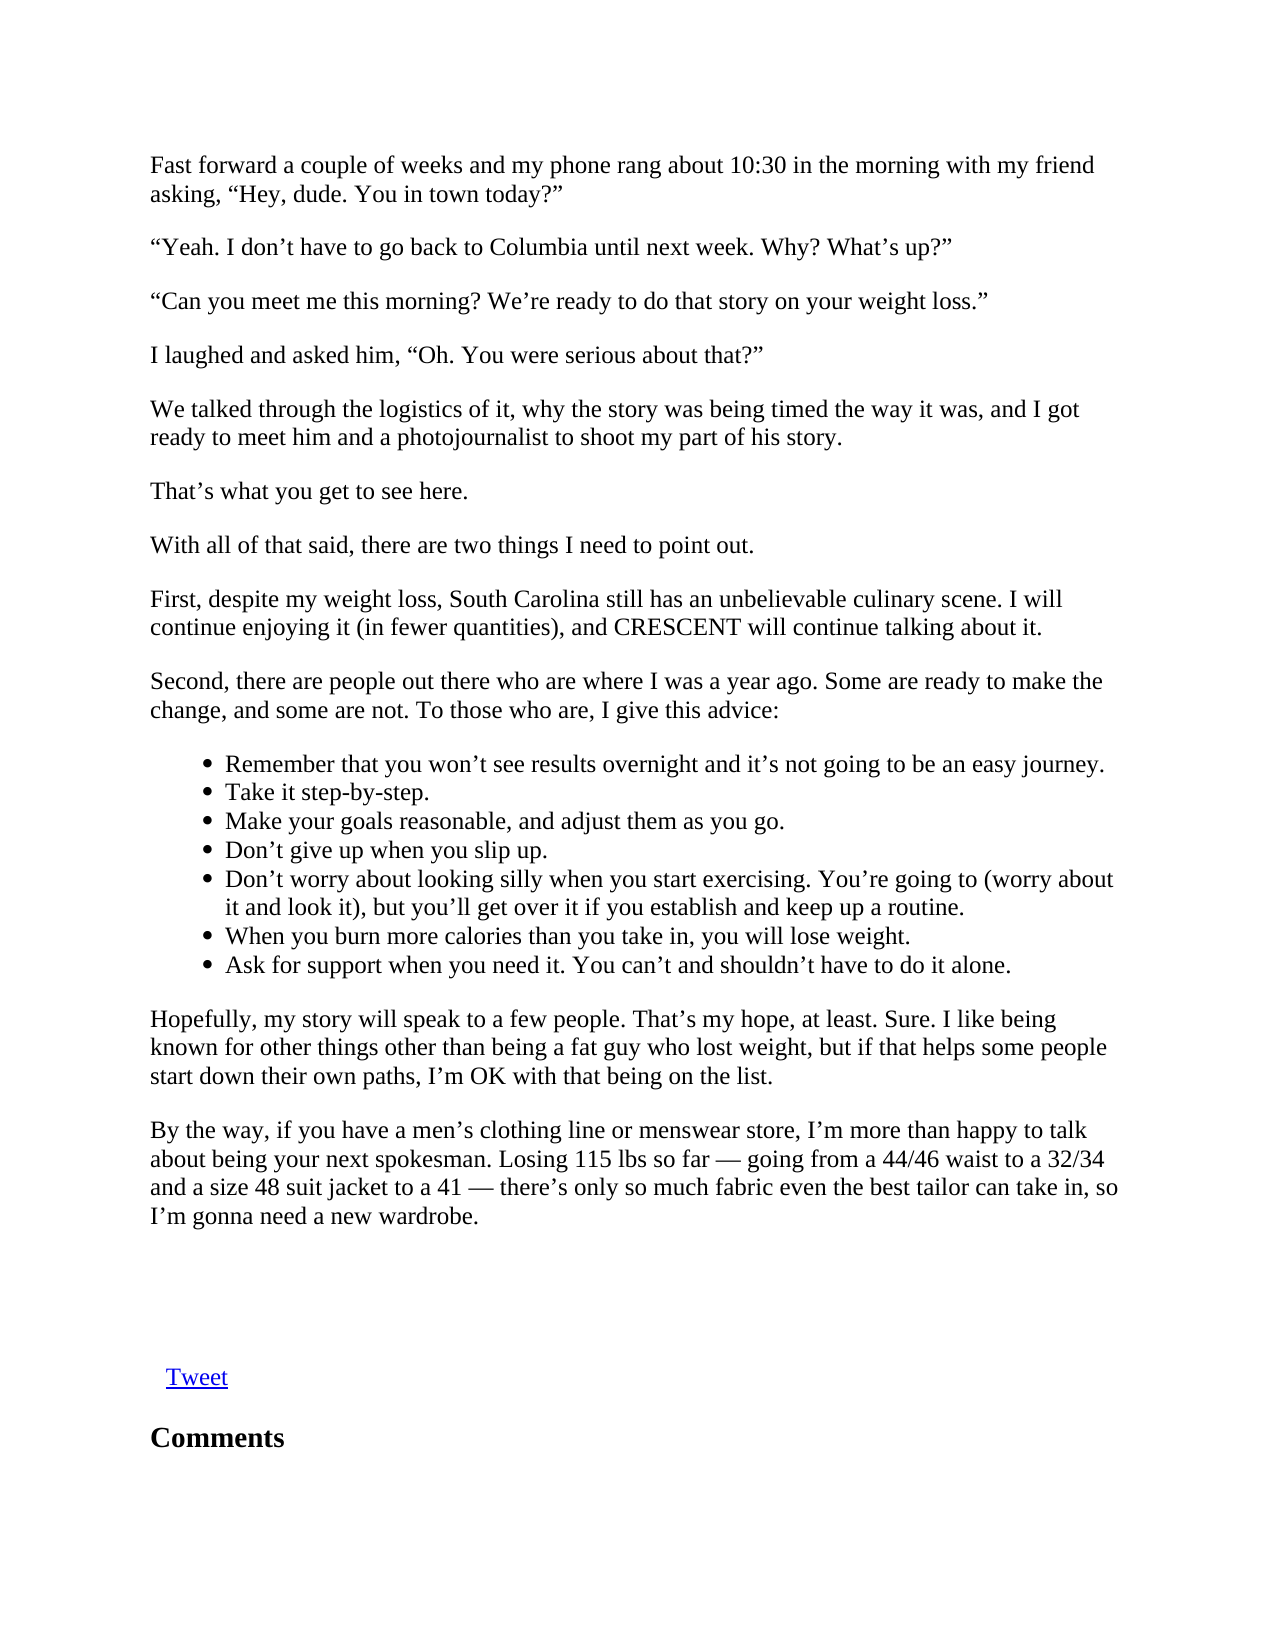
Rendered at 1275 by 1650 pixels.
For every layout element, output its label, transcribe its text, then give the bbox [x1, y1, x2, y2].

text Tweet [166, 1362, 1125, 1391]
text “Yeah. I don’t have to go back to Columbia until next week. Why? What’s up?” [150, 232, 1125, 261]
list Ask for support when you need it. You can’t and shouldn’t have to do it alone. [203, 950, 1125, 979]
text “Can you meet me this morning? We’re ready to do that story on your weight loss.” [150, 286, 1125, 315]
list Take it step-by-step. [203, 777, 1125, 806]
text Hopefully, my story will speak to a few people. That’s my hope, at least. Sure. I like being known for other things other than being a fat guy who lost weight, but if that helps some people start down their own paths, I’m OK with that being on the list. [150, 1004, 1125, 1090]
text By the way, if you have a men’s clothing line or menswear store, I’m more than happy to talk about being your next spokesman. Losing 115 lbs so far — going from a 44/46 waist to a 32/34 and a size 48 suit jacket to a 41 — there’s only so much fabric even the best tailor can take in, so I’m gonna need a new wardrobe. [150, 1115, 1125, 1230]
text Second, there are people out there who are where I was a year ago. Some are ready to make the change, and some are not. To those who are, I give this advice: [150, 666, 1125, 724]
text First, despite my weight loss, South Carolina still has an unbelievable culinary scene. I will continue enjoying it (in fewer quantities), and CRESCENT will continue talking about it. [150, 584, 1125, 641]
list Make your goals reasonable, and adjust them as you go. [203, 806, 1125, 835]
list When you burn more calories than you take in, you will lose weight. [203, 921, 1125, 950]
text With all of that said, there are two things I need to point out. [150, 530, 1125, 559]
list Don’t worry about looking silly when you start exercising. You’re going to (worry about it and look it), but you’ll get over it if you establish and keep up a routine. [203, 864, 1125, 921]
list Don’t give up when you slip up. [203, 835, 1125, 864]
text Fast forward a couple of weeks and my phone rang about 10:30 in the morning with my friend asking, “Hey, dude. You in town today?” [150, 150, 1125, 207]
text That’s what you get to see here. [150, 476, 1125, 505]
subtitle Comments [150, 1421, 1125, 1454]
text We talked through the logistics of it, why the story was being timed the way it was, and I got ready to meet him and a photojournalist to shoot my part of his story. [150, 394, 1125, 451]
text I laughed and asked him, “Oh. You were serious about that?” [150, 340, 1125, 369]
list Remember that you won’t see results overnight and it’s not going to be an easy journey. [203, 749, 1125, 777]
